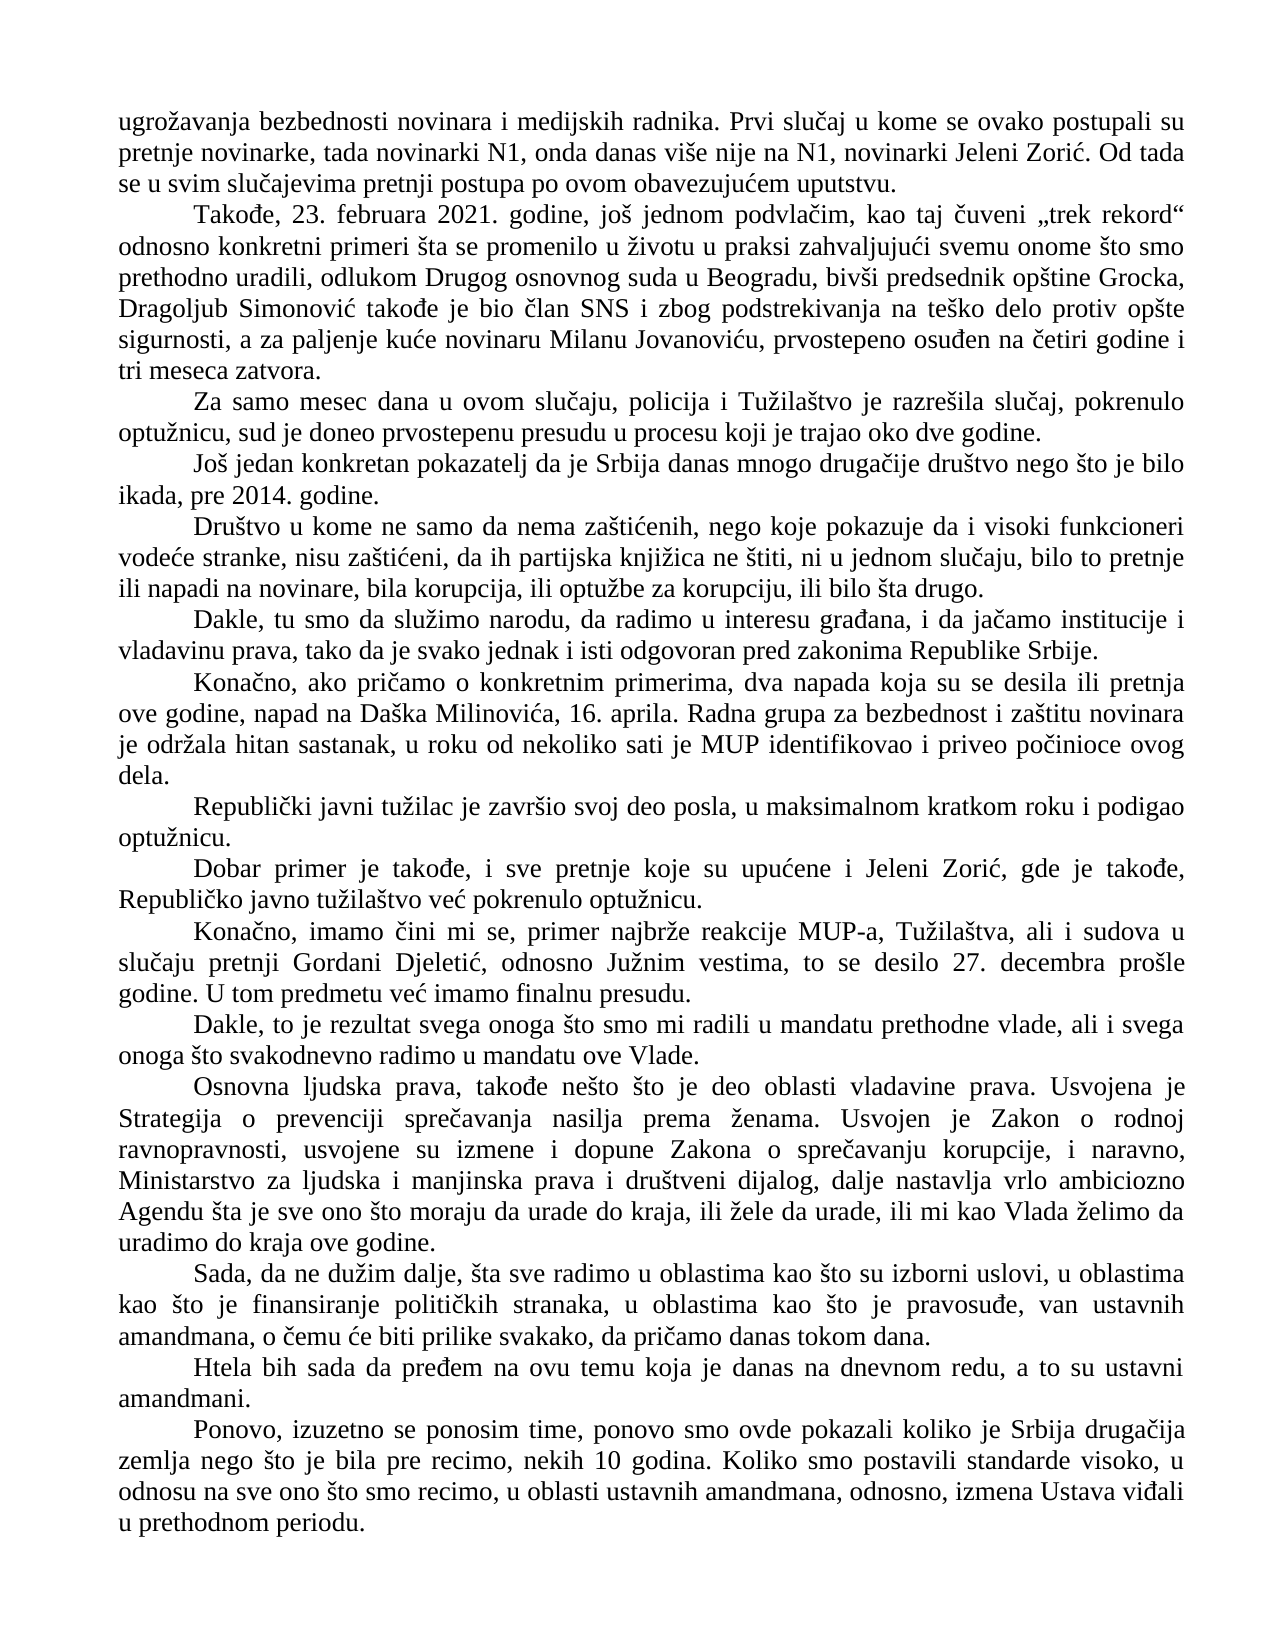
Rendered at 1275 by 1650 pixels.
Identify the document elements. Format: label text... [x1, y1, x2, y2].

text Još jedan konkretan pokazatelj da je Srbija danas mnogo drugačije društvo nego što je bilo ikada, pre 2014. godine. [118, 448, 1186, 510]
text Ponovo, izuzetno se ponosim time, ponovo smo ovde pokazali koliko je Srbija drugačija zemlja nego što je bila pre recimo, nekih 10 godina. Koliko smo postavili standarde visoko, u odnosu na sve ono što smo recimo, u oblasti ustavnih amandmana, odnosno, izmena Ustava viđali u prethodnom periodu. [118, 1413, 1186, 1538]
text Osnovna ljudska prava, takođe nešto što je deo oblasti vladavine prava. Usvojena je Strategija o prevenciji sprečavanja nasilja prema ženama. Usvojen je Zakon o rodnoj ravnopravnosti, usvojene su izmene i dopune Zakona o sprečavanju korupcije, i naravno, Ministarstvo za ljudska i manjinska prava i društveni dijalog, dalje nastavlja vrlo ambiciozno Agendu šta je sve ono što moraju da urade do kraja, ili žele da urade, ili mi kao Vlada želimo da uradimo do kraja ove godine. [118, 1071, 1186, 1257]
text Društvo u kome ne samo da nema zaštićenih, nego koje pokazuje da i visoki funkcioneri vodeće stranke, nisu zaštićeni, da ih partijska knjižica ne štiti, ni u jednom slučaju, bilo to pretnje ili napadi na novinare, bila korupcija, ili optužbe za korupciju, ili bilo šta drugo. [118, 510, 1186, 603]
text Sada, da ne dužim dalje, šta sve radimo u oblastima kao što su izborni uslovi, u oblastima kao što je finansiranje političkih stranaka, u oblastima kao što je pravosuđe, van ustavnih amandmana, o čemu će biti prilike svakako, da pričamo danas tokom dana. [118, 1257, 1186, 1351]
text Takođe, 23. februara 2021. godine, još jednom podvlačim, kao taj čuveni „trek rekord“ odnosno konkretni primeri šta se promenilo u životu u praksi zahvaljujući svemu onome što smo prethodno uradili, odlukom Drugog osnovnog suda u Beogradu, bivši predsednik opštine Grocka, Dragoljub Simonović takođe je bio član SNS i zbog podstrekivanja na teško delo protiv opšte sigurnosti, a za paljenje kuće novinaru Milanu Jovanoviću, prvostepeno osuđen na četiri godine i tri meseca zatvora. [118, 198, 1186, 385]
text Htela bih sada da pređem na ovu temu koja je danas na dnevnom redu, a to su ustavni amandmani. [118, 1351, 1186, 1413]
text Republički javni tužilac je završio svoj deo posla, u maksimalnom kratkom roku i podigao optužnicu. [118, 790, 1186, 852]
text Za samo mesec dana u ovom slučaju, policija i Tužilaštvo je razrešila slučaj, pokrenulo optužnicu, sud je doneo prvostepenu presudu u procesu koji je trajao oko dve godine. [118, 385, 1186, 448]
text Dakle, tu smo da služimo narodu, da radimo u interesu građana, i da jačamo institucije i vladavinu prava, tako da je svako jednak i isti odgovoran pred zakonima Republike Srbije. [118, 603, 1186, 666]
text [118, 105, 1186, 198]
text Dobar primer je takođe, i sve pretnje koje su upućene i Jeleni Zorić, gde je takođe, Republičko javno tužilaštvo već pokrenulo optužnicu. [118, 852, 1186, 915]
text Konačno, ako pričamo o konkretnim primerima, dva napada koja su se desila ili pretnja ove godine, napad na Daška Milinovića, 16. aprila. Radna grupa za bezbednost i zaštitu novinara je održala hitan sastanak, u roku od nekoliko sati je MUP identifikovao i priveo počinioce ovog dela. [118, 666, 1186, 790]
text Dakle, to je rezultat svega onoga što smo mi radili u mandatu prethodne vlade, ali i svega onoga što svakodnevno radimo u mandatu ove Vlade. [118, 1008, 1186, 1071]
text Konačno, imamo čini mi se, primer najbrže reakcije MUP-a, Tužilaštva, ali i sudova u slučaju pretnji Gordani Djeletić, odnosno Južnim vestima, to se desilo 27. decembra prošle godine. U tom predmetu već imamo finalnu presudu. [118, 915, 1186, 1008]
